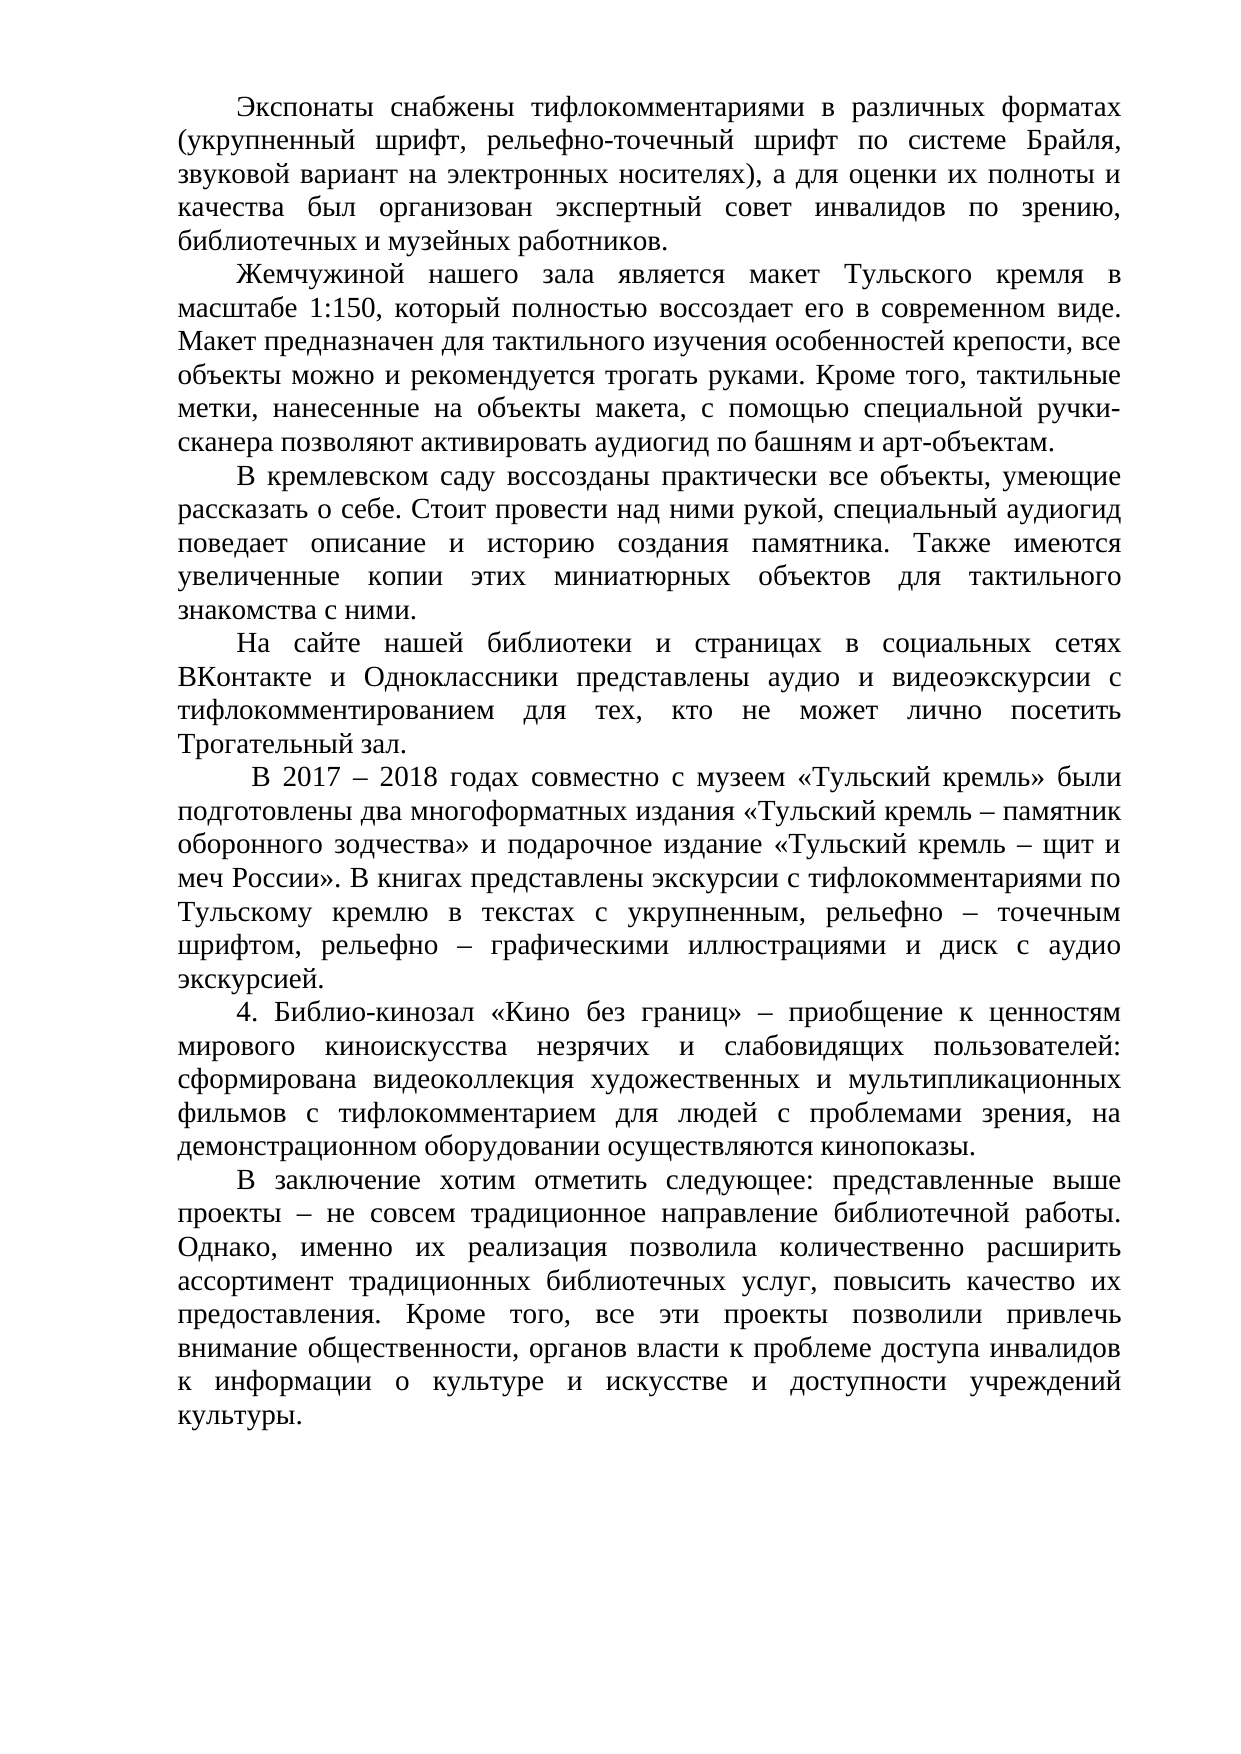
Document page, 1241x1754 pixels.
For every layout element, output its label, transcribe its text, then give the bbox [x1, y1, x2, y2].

text 4. Библио-кинозал «Кино без границ» – приобщение к ценностям мирового киноискусства незрячих и слабовидящих пользователей: сформирована видеоколлекция художественных и мультипликационных фильмов с тифлокомментарием для людей с проблемами зрения, на демонстрационном оборудовании осуществляются кинопоказы. [177, 994, 1122, 1162]
text В 2017 – 2018 годах совместно с музеем «Тульский кремль» были подготовлены два многоформатных издания «Тульский кремль – памятник оборонного зодчества» и подарочное издание «Тульский кремль – щит и меч России». В книгах представлены экскурсии с тифлокомментариями по Тульскому кремлю в текстах с укрупненным, рельефно – точечным шрифтом, рельефно – графическими иллюстрациями и диск с аудио экскурсией. [177, 759, 1122, 994]
text Жемчужиной нашего зала является макет Тульского кремля в масштабе 1:150, который полностью воссоздает его в современном виде. Макет предназначен для тактильного изучения особенностей крепости, все объекты можно и рекомендуется трогать руками. Кроме того, тактильные метки, нанесенные на объекты макета, с помощью специальной ручки-сканера позволяют активировать аудиогид по башням и арт-объектам. [177, 256, 1122, 458]
text На сайте нашей библиотеки и страницах в социальных сетях ВКонтакте и Одноклассники представлены аудио и видеоэкскурсии с тифлокомментированием для тех, кто не может лично посетить Трогательный зал. [177, 625, 1122, 759]
text В кремлевском саду воссозданы практически все объекты, умеющие рассказать о себе. Стоит провести над ними рукой, специальный аудиогид поведает описание и историю создания памятника. Также имеются увеличенные копии этих миниатюрных объектов для тактильного знакомства с ними. [177, 458, 1122, 625]
text В заключение хотим отметить следующее: представленные выше проекты – не совсем традиционное направление библиотечной работы. Однако, именно их реализация позволила количественно расширить ассортимент традиционных библиотечных услуг, повысить качество их предоставления. Кроме того, все эти проекты позволили привлечь внимание общественности, органов власти к проблеме доступа инвалидов к информации о культуре и искусстве и доступности учреждений культуры. [177, 1162, 1122, 1430]
text Экспонаты снабжены тифлокомментариями в различных форматах (укрупненный шрифт, рельефно-точечный шрифт по системе Брайля, звуковой вариант на электронных носителях), а для оценки их полноты и качества был организован экспертный совет инвалидов по зрению, библиотечных и музейных работников. [177, 89, 1122, 256]
